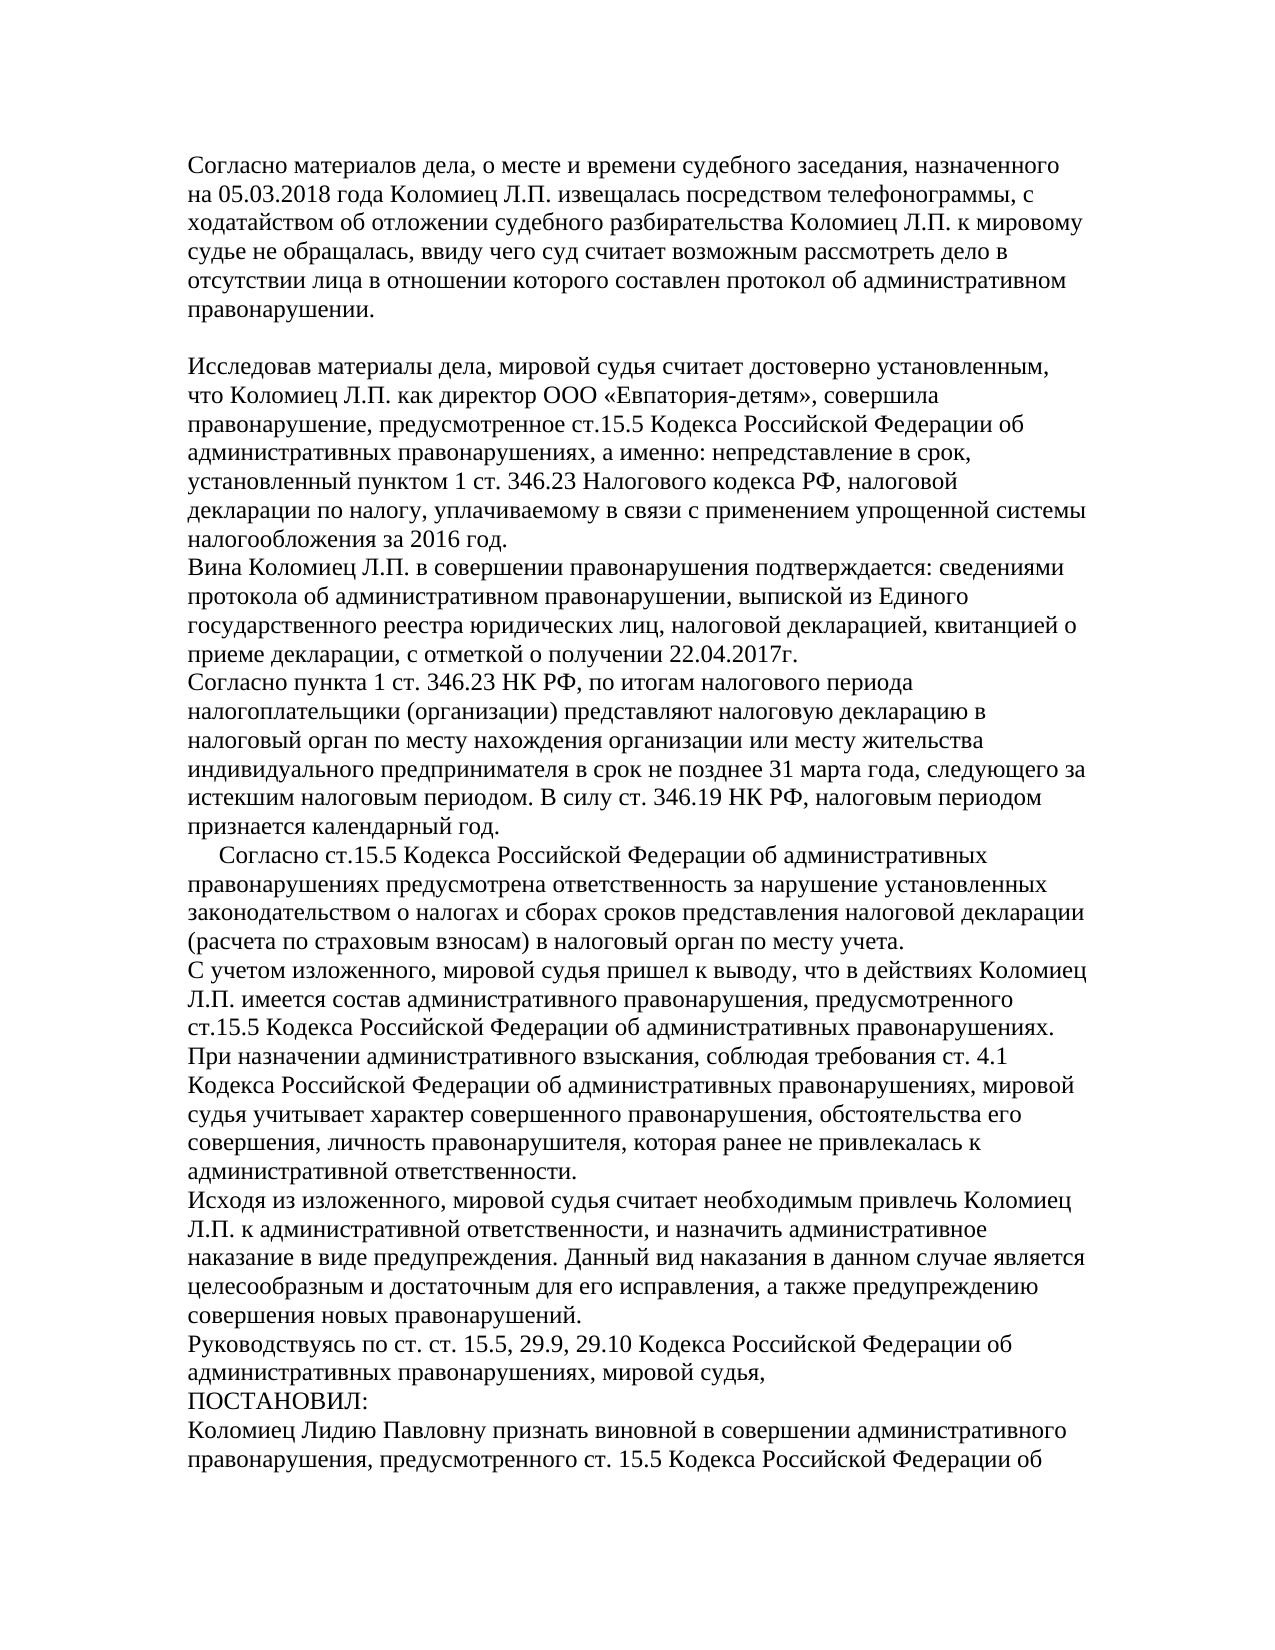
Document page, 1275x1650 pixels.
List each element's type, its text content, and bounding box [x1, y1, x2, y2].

text Согласно пункта 1 ст. 346.23 НК РФ, по итогам налогового периода налогоплательщики (организации) представляют налоговую декларацию в налоговый орган по месту нахождения организации или месту жительства индивидуального предпринимателя в срок не позднее 31 марта года, следующего за истекшим налоговым периодом. В силу ст. 346.19 НК РФ, налоговым периодом признается календарный год. [187, 667, 1087, 840]
text Согласно ст.15.5 Кодекса Российской Федерации об административных правонарушениях предусмотрена ответственность за нарушение установленных законодательством о налогах и сборах сроков представления налоговой декларации (расчета по страховым взносам) в налоговый орган по месту учета. [187, 840, 1087, 955]
text Руководствуясь по ст. ст. 15.5, 29.9, 29.10 Кодекса Российской Федерации об административных правонарушениях, мировой судья, [187, 1329, 1087, 1386]
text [187, 1415, 1087, 1472]
text ПОСТАНОВИЛ: [187, 1386, 1087, 1415]
text Исследовав материалы дела, мировой судья считает достоверно установленным, что Коломиец Л.П. как директор ООО «Евпатория-детям», совершила правонарушение, предусмотренное ст.15.5 Кодекса Российской Федерации об административных правонарушениях, а именно: непредставление в срок, установленный пунктом 1 ст. 346.23 Налогового кодекса РФ, налоговой декларации по налогу, уплачиваемому в связи с применением упрощенной системы налогообложения за 2016 год. [187, 351, 1087, 552]
text С учетом изложенного, мировой судья пришел к выводу, что в действиях Коломиец Л.П. имеется состав административного правонарушения, предусмотренного ст.15.5 Кодекса Российской Федерации об административных правонарушениях. [187, 955, 1087, 1041]
text Согласно материалов дела, о месте и времени судебного заседания, назначенного на 05.03.2018 года Коломиец Л.П. извещалась посредством телефонограммы, с ходатайством об отложении судебного разбирательства Коломиец Л.П. к мировому судье не обращалась, ввиду чего суд считает возможным рассмотреть дело в отсутствии лица в отношении которого составлен протокол об административном правонарушении. [187, 150, 1087, 322]
text Вина Коломиец Л.П. в совершении правонарушения подтверждается: сведениями протокола об административном правонарушении, выпиской из Единого государственного реестра юридических лиц, налоговой декларацией, квитанцией о приеме декларации, с отметкой о получении 22.04.2017г. [187, 552, 1087, 667]
text Исходя из изложенного, мировой судья считает необходимым привлечь Коломиец Л.П. к административной ответственности, и назначить административное наказание в виде предупреждения. Данный вид наказания в данном случае является целесообразным и достаточным для его исправления, а также предупреждению совершения новых правонарушений. [187, 1185, 1087, 1329]
text При назначении административного взыскания, соблюдая требования ст. 4.1 Кодекса Российской Федерации об административных правонарушениях, мировой судья учитывает характер совершенного правонарушения, обстоятельства его совершения, личность правонарушителя, которая ранее не привлекалась к административной ответственности. [187, 1041, 1087, 1185]
